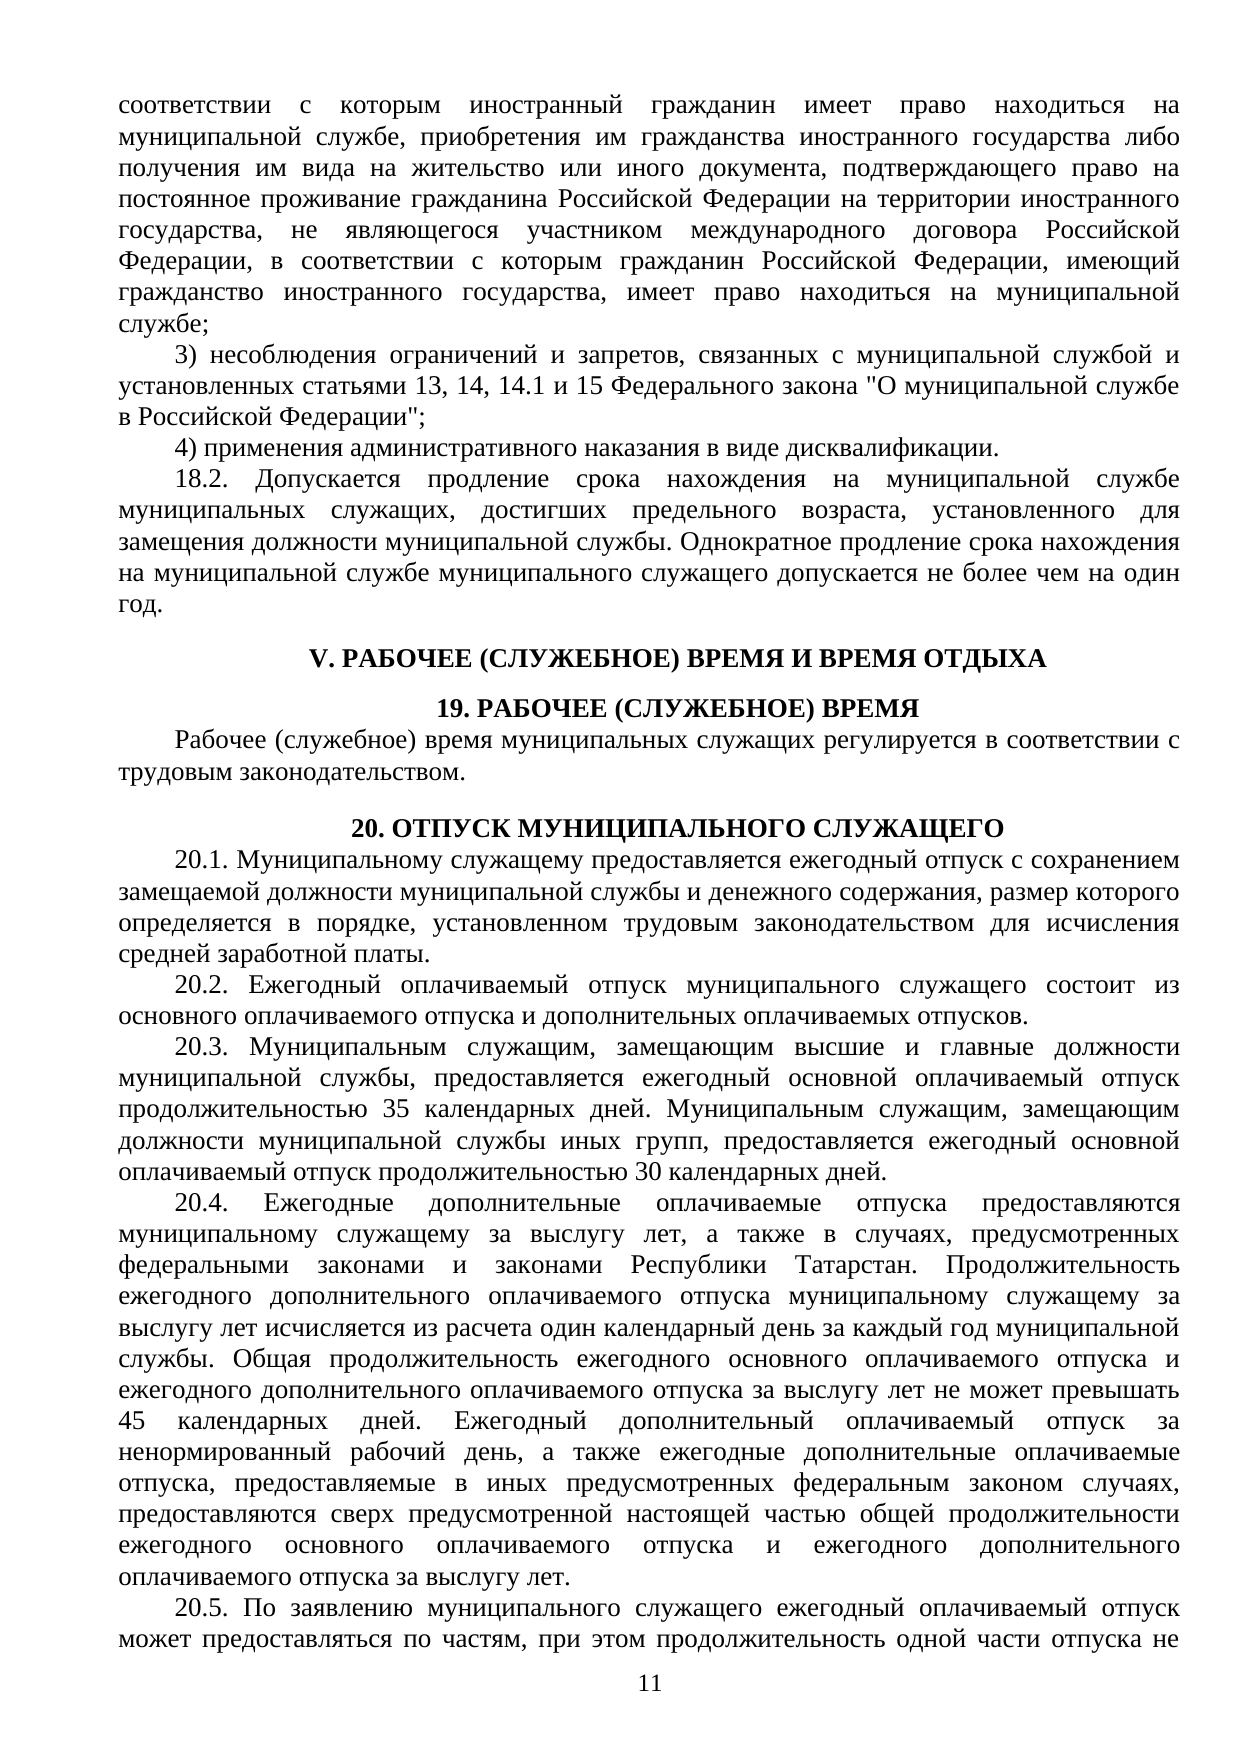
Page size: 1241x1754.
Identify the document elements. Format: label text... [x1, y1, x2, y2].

text 20.2. Ежегодный оплачиваемый отпуск муниципального служащего состоит из основного оплачиваемого отпуска и дополнительных оплачиваемых отпусков. [118, 968, 1181, 1030]
text 4) применения административного наказания в виде дисквалификации. [118, 431, 1181, 462]
text 18.2. Допускается продление срока нахождения на муниципальной службе муниципальных служащих, достигших предельного возраста, установленного для замещения должности муниципальной службы. Однократное продление срока нахождения на муниципальной службе муниципального служащего допускается не более чем на один год. [118, 462, 1181, 618]
text 20.1. Муниципальному служащему предоставляется ежегодный отпуск с сохранением замещаемой должности муниципальной службы и денежного содержания, размер которого определяется в порядке, установленном трудовым законодательством для исчисления средней заработной платы. [118, 843, 1181, 968]
text 20. ОТПУСК МУНИЦИПАЛЬНОГО СЛУЖАЩЕГО [118, 812, 1181, 843]
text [118, 89, 1181, 338]
text 20.4. Ежегодные дополнительные оплачиваемые отпуска предоставляются муниципальному служащему за выслугу лет, а также в случаях, предусмотренных федеральными законами и законами Республики Татарстан. Продолжительность ежегодного дополнительного оплачиваемого отпуска муниципальному служащему за выслугу лет исчисляется из расчета один календарный день за каждый год муниципальной службы. Общая продолжительность ежегодного основного оплачиваемого отпуска и ежегодного дополнительного оплачиваемого отпуска за выслугу лет не может превышать 45 календарных дней. Ежегодный дополнительный оплачиваемый отпуск за ненормированный рабочий день, а также ежегодные дополнительные оплачиваемые отпуска, предоставляемые в иных предусмотренных федеральным законом случаях, предоставляются сверх предусмотренной настоящей частью общей продолжительности ежегодного основного оплачиваемого отпуска и ежегодного дополнительного оплачиваемого отпуска за выслугу лет. [118, 1186, 1181, 1591]
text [118, 1591, 1181, 1653]
text 20.3. Муниципальным служащим, замещающим высшие и главные должности муниципальной службы, предоставляется ежегодный основной оплачиваемый отпуск продолжительностью 35 календарных дней. Муниципальным служащим, замещающим должности муниципальной службы иных групп, предоставляется ежегодный основной оплачиваемый отпуск продолжительностью 30 календарных дней. [118, 1030, 1181, 1186]
text 3) несоблюдения ограничений и запретов, связанных с муниципальной службой и установленных статьями 13, 14, 14.1 и 15 Федерального закона "О муниципальной службе в Российской Федерации"; [118, 338, 1181, 431]
text V. РАБОЧЕЕ (СЛУЖЕБНОЕ) ВРЕМЯ И ВРЕМЯ ОТДЫХА [118, 642, 1181, 673]
text Рабочее (служебное) время муниципальных служащих регулируется в соответствии с трудовым законодательством. [118, 724, 1181, 786]
text 19. РАБОЧЕЕ (СЛУЖЕБНОЕ) ВРЕМЯ [118, 692, 1181, 724]
